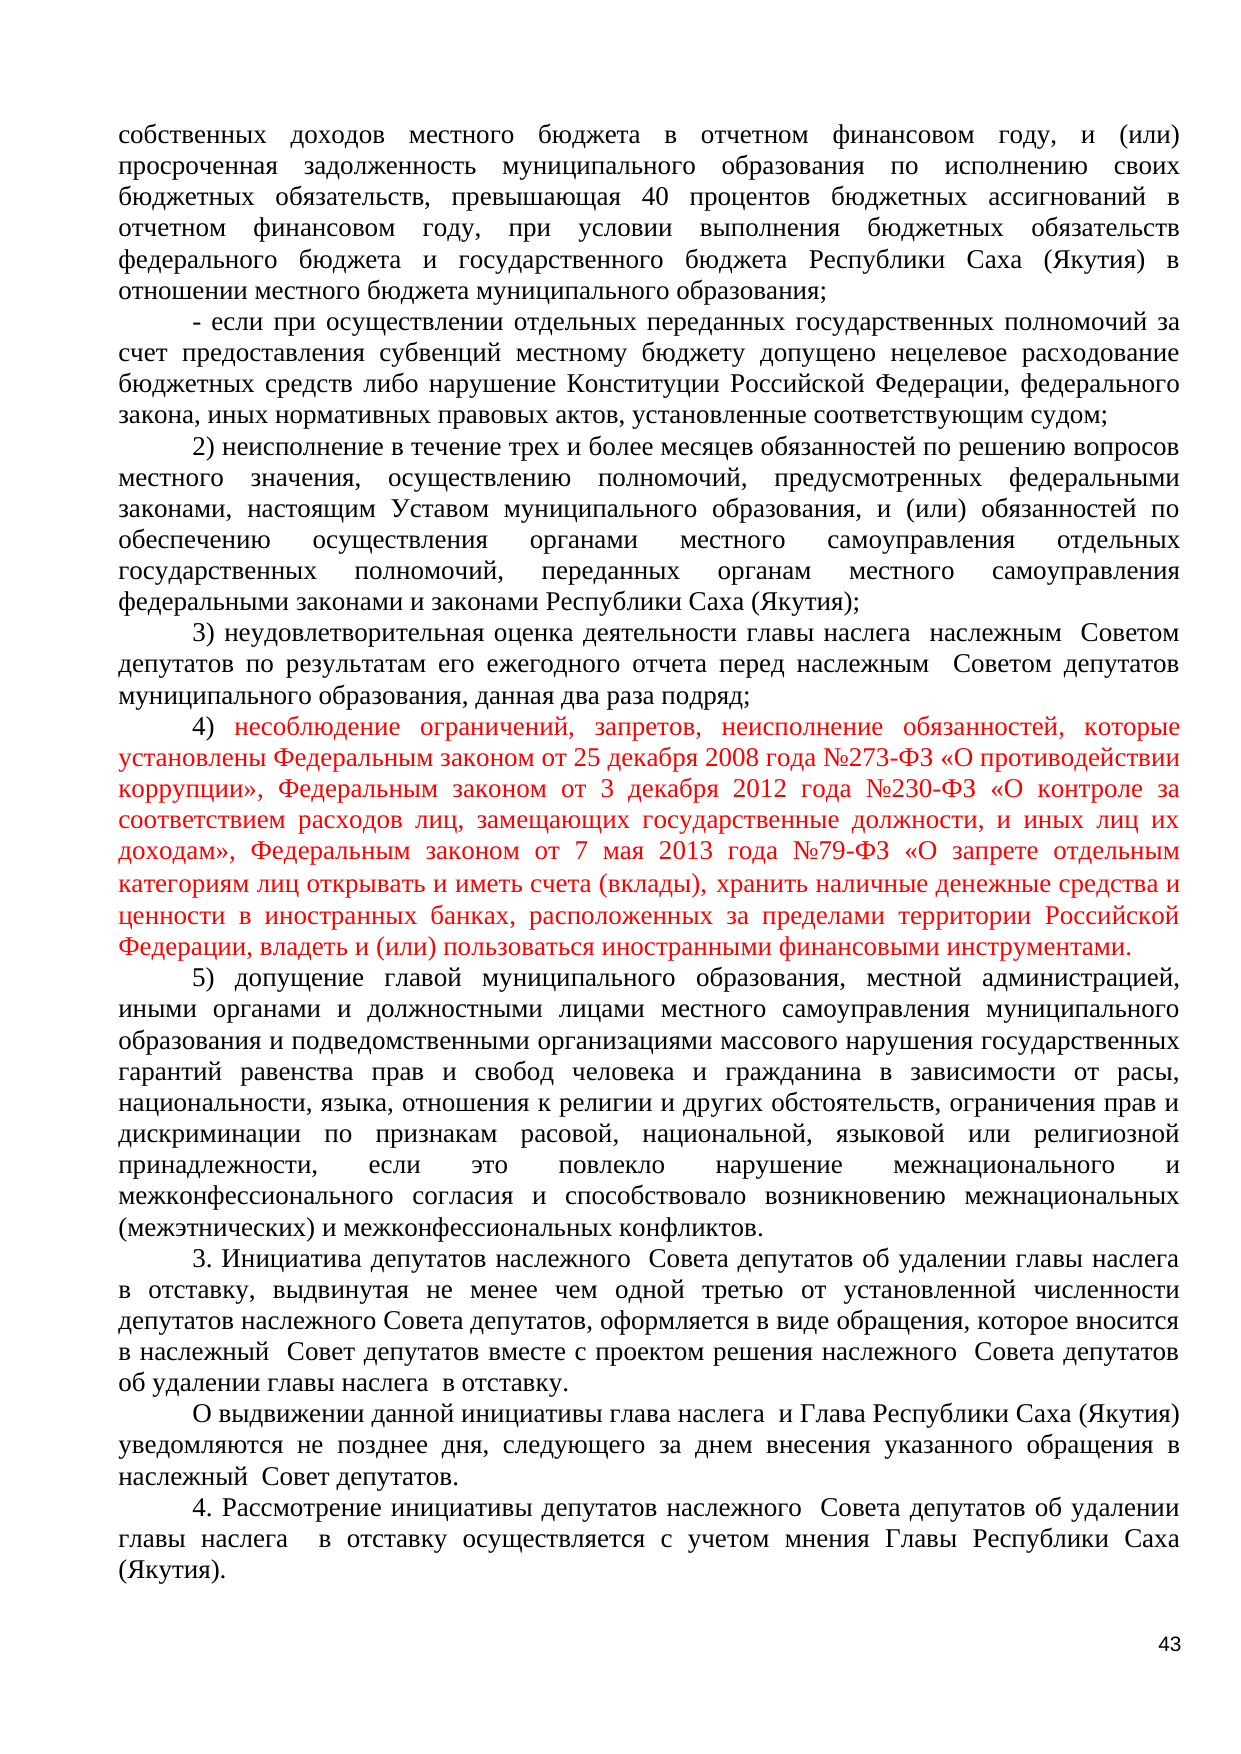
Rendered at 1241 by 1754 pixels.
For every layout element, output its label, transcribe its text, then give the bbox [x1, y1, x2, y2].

text 4) несоблюдение ограничений, запретов, неисполнение обязанностей, которые установлены Федеральным законом от 25 декабря 2008 года №273-ФЗ «О противодействии коррупции», Федеральным законом от 3 декабря 2012 года №230-ФЗ «О контроле за соответствием расходов лиц, замещающих государственные должности, и иных лиц их доходам», Федеральным законом от 7 мая 2013 года №79-ФЗ «О запрете отдельным категориям лиц открывать и иметь счета (вклады), хранить наличные денежные средства и ценности в иностранных банках, расположенных за пределами территории Российской Федерации, владеть и (или) пользоваться иностранными финансовыми инструментами. [118, 710, 1181, 961]
text 3. Инициатива депутатов наслежного Совета депутатов об удалении главы наслега в отставку, выдвинутая не менее чем одной третью от установленной численности депутатов наслежного Совета депутатов, оформляется в виде обращения, которое вносится в наслежный Совет депутатов вместе с проектом решения наслежного Совета депутатов об удалении главы наслега в отставку. [118, 1242, 1181, 1397]
text 3) неудовлетворительная оценка деятельности главы наслега наслежным Советом депутатов по результатам его ежегодного отчета перед наслежным Советом депутатов муниципального образования, данная два раза подряд; [118, 616, 1181, 710]
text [118, 118, 1181, 305]
text - если при осуществлении отдельных переданных государственных полномочий за счет предоставления субвенций местному бюджету допущено нецелевое расходование бюджетных средств либо нарушение Конституции Российской Федерации, федерального закона, иных нормативных правовых актов, установленные соответствующим судом; [118, 305, 1181, 429]
text О выдвижении данной инициативы глава наслега и Глава Республики Саха (Якутия) уведомляются не позднее дня, следующего за днем внесения указанного обращения в наслежный Совет депутатов. [118, 1397, 1181, 1491]
text 2) неисполнение в течение трех и более месяцев обязанностей по решению вопросов местного значения, осуществлению полномочий, предусмотренных федеральными законами, настоящим Уставом муниципального образования, и (или) обязанностей по обеспечению осуществления органами местного самоуправления отдельных государственных полномочий, переданных органам местного самоуправления федеральными законами и законами Республики Саха (Якутия); [118, 429, 1181, 616]
text 4. Рассмотрение инициативы депутатов наслежного Совета депутатов об удалении главы наслега в отставку осуществляется с учетом мнения Главы Республики Саха (Якутия). [118, 1491, 1181, 1584]
text 5) допущение главой муниципального образования, местной администрацией, иными органами и должностными лицами местного самоуправления муниципального образования и подведомственными организациями массового нарушения государственных гарантий равенства прав и свобод человека и гражданина в зависимости от расы, национальности, языка, отношения к религии и других обстоятельств, ограничения прав и дискриминации по признакам расовой, национальной, языковой или религиозной принадлежности, если это повлекло нарушение межнационального и межконфессионального согласия и способствовало возникновению межнациональных (межэтнических) и межконфессиональных конфликтов. [118, 961, 1181, 1242]
